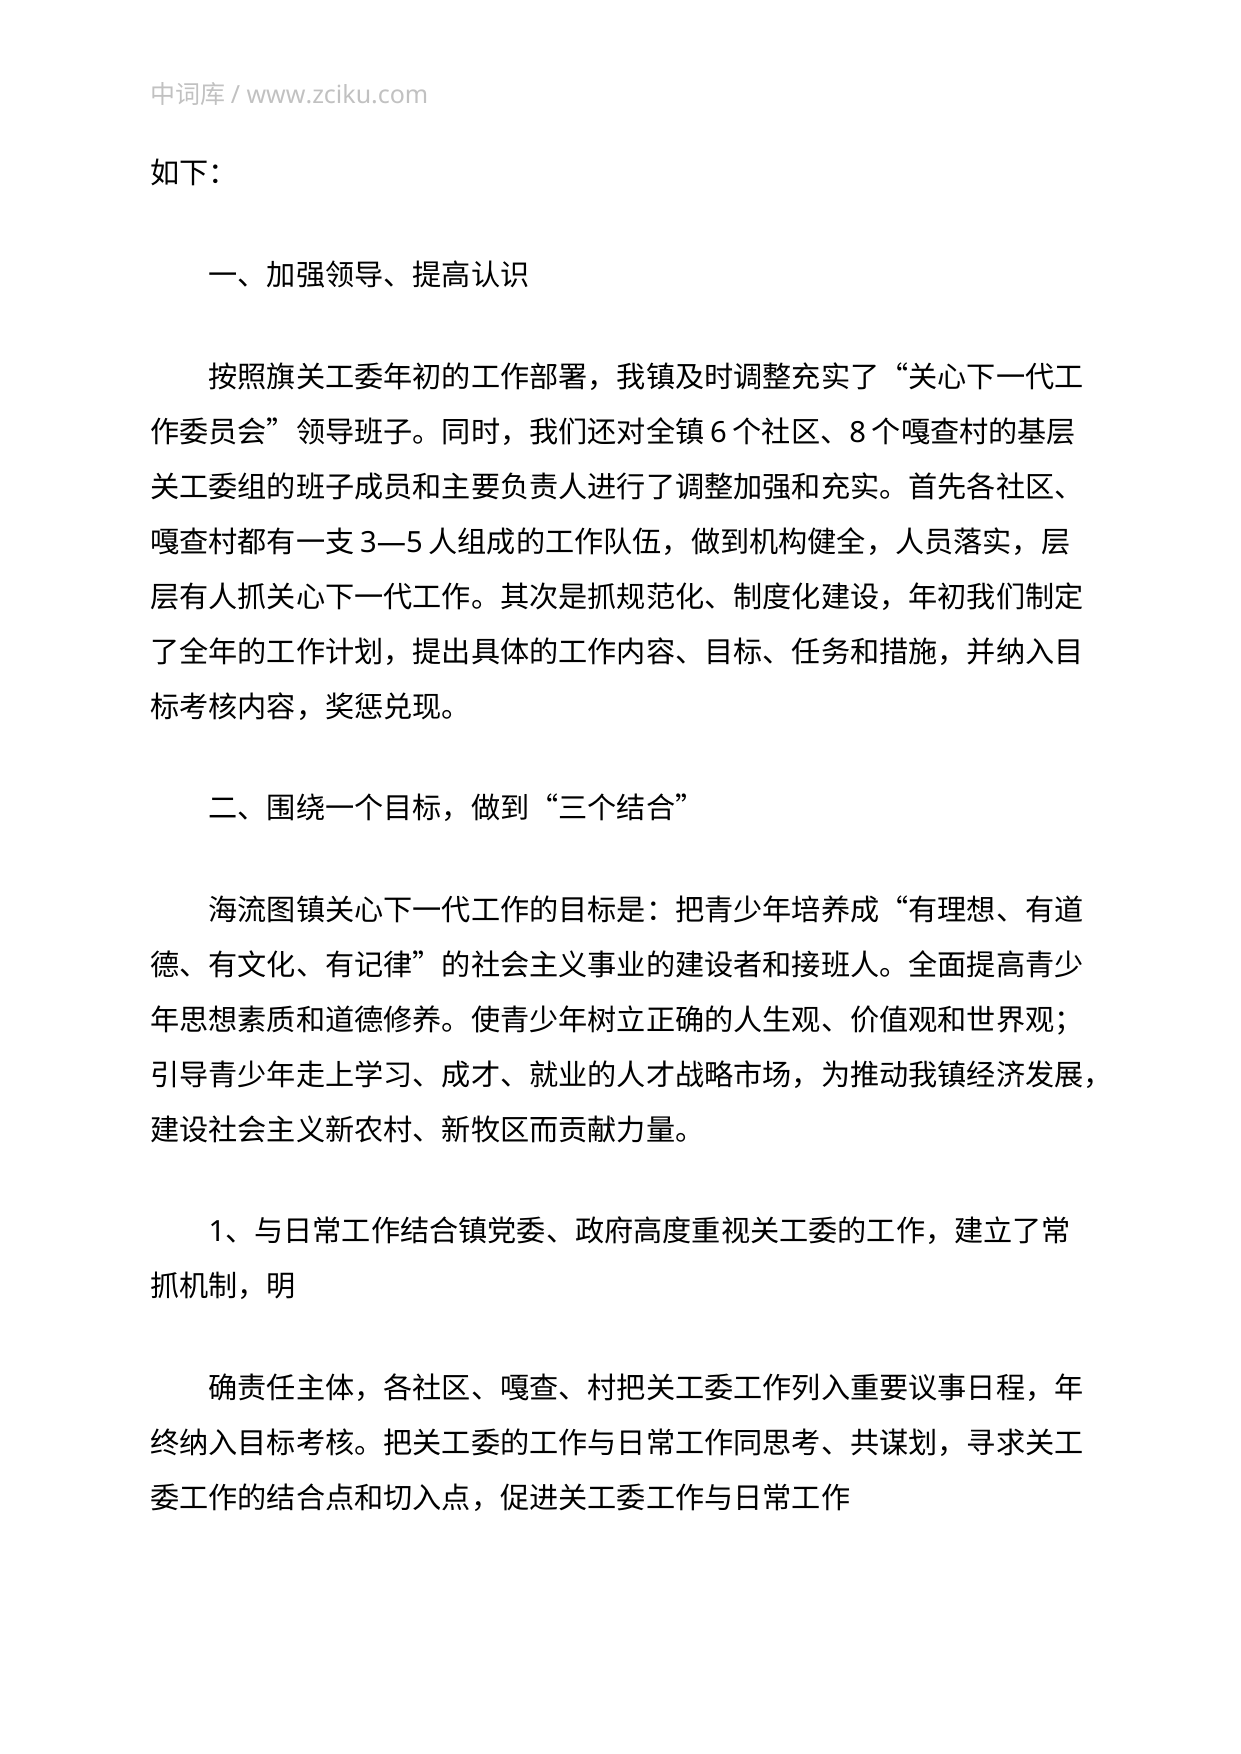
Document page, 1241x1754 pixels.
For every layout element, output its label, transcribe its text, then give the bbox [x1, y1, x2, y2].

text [150, 150, 1090, 192]
text 按照旗关工委年初的工作部署，我镇及时调整充实了“关心下一代工作委员会”领导班子。同时，我们还对全镇6个社区、8个嘎查村的基层关工委组的班子成员和主要负责人进行了调整加强和充实。首先各社区、嘎查村都有一支3—5人组成的工作队伍，做到机构健全，人员落实，层层有人抓关心下一代工作。其次是抓规范化、制度化建设，年初我们制定了全年的工作计划，提出具体的工作内容、目标、任务和措施，并纳入目标考核内容，奖惩兑现。 [150, 353, 1090, 725]
text 1、与日常工作结合镇党委、政府高度重视关工委的工作，建立了常抓机制，明 [150, 1208, 1090, 1305]
text 确责任主体，各社区、嘎查、村把关工委工作列入重要议事日程，年终纳入目标考核。把关工委的工作与日常工作同思考、共谋划，寻求关工委工作的结合点和切入点，促进关工委工作与日常工作 [150, 1365, 1090, 1517]
text 二、围绕一个目标，做到“三个结合” [150, 785, 1090, 827]
text 海流图镇关心下一代工作的目标是：把青少年培养成“有理想、有道德、有文化、有记律”的社会主义事业的建设者和接班人。全面提高青少年思想素质和道德修养。使青少年树立正确的人生观、价值观和世界观；引导青少年走上学习、成才、就业的人才战略市场，为推动我镇经济发展，建设社会主义新农村、新牧区而贡献力量。 [150, 887, 1090, 1148]
text 一、加强领导、提高认识 [150, 252, 1090, 294]
